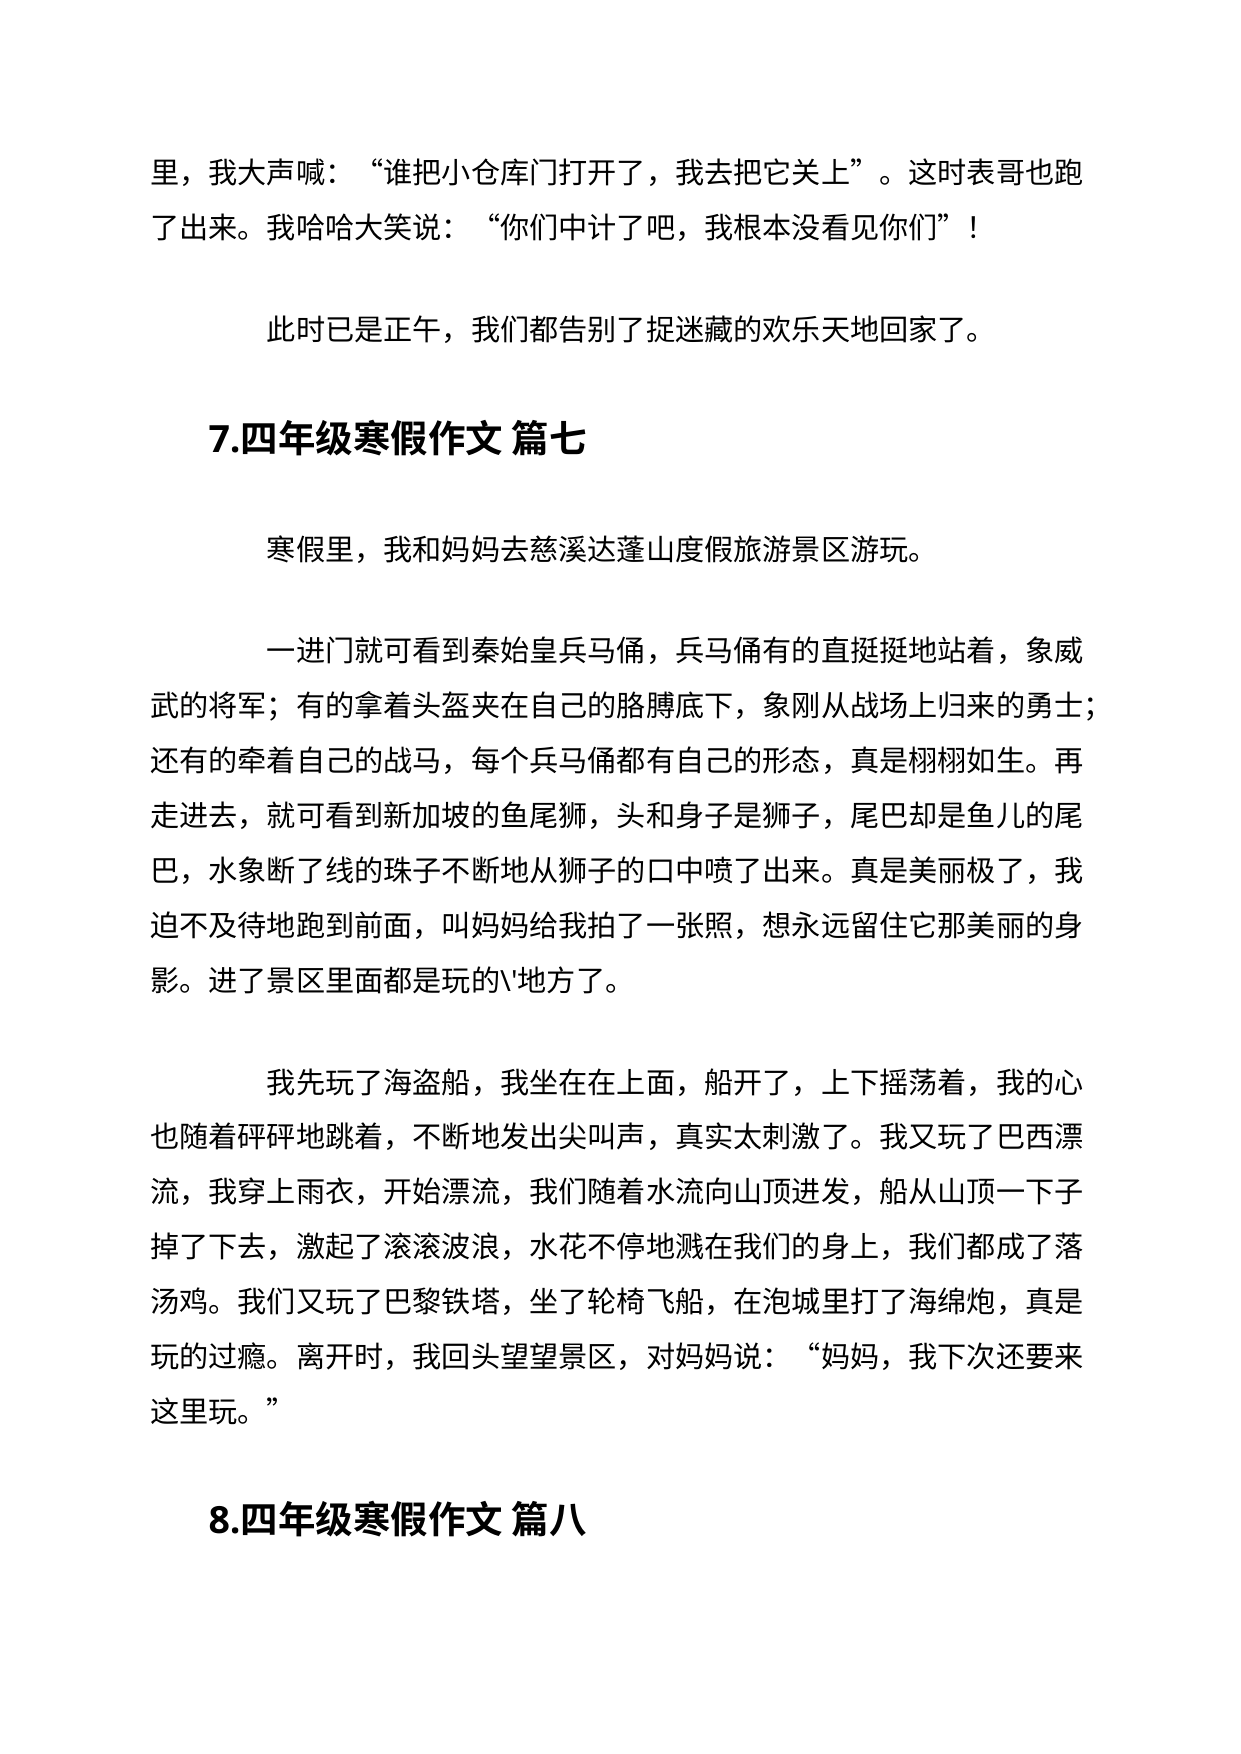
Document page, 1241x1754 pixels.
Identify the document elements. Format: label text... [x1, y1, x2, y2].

text 7.四年级寒假作文 篇七 [150, 408, 1090, 463]
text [150, 150, 1090, 247]
text 8.四年级寒假作文 篇八 [150, 1490, 1090, 1545]
text 一进门就可看到秦始皇兵马俑，兵马俑有的直挺挺地站着，象威武的将军；有的拿着头盔夹在自己的胳膊底下，象刚从战场上归来的勇士；还有的牵着自己的战马，每个兵马俑都有自己的形态，真是栩栩如生。再走进去，就可看到新加坡的鱼尾狮，头和身子是狮子，尾巴却是鱼儿的尾巴，水象断了线的珠子不断地从狮子的口中喷了出来。真是美丽极了，我迫不及待地跑到前面，叫妈妈给我拍了一张照，想永远留住它那美丽的身影。进了景区里面都是玩的\'地方了。 [150, 628, 1090, 999]
text 我先玩了海盗船，我坐在在上面，船开了，上下摇荡着，我的心也随着砰砰地跳着，不断地发出尖叫声，真实太刺激了。我又玩了巴西漂流，我穿上雨衣，开始漂流，我们随着水流向山顶进发，船从山顶一下子掉了下去，激起了滚滚波浪，水花不停地溅在我们的身上，我们都成了落汤鸡。我们又玩了巴黎铁塔，坐了轮椅飞船，在泡城里打了海绵炮，真是玩的过瘾。离开时，我回头望望景区，对妈妈说：“妈妈，我下次还要来这里玩。” [150, 1059, 1090, 1431]
text 寒假里，我和妈妈去慈溪达蓬山度假旅游景区游玩。 [150, 526, 1090, 568]
text 此时已是正午，我们都告别了捉迷藏的欢乐天地回家了。 [150, 307, 1090, 349]
